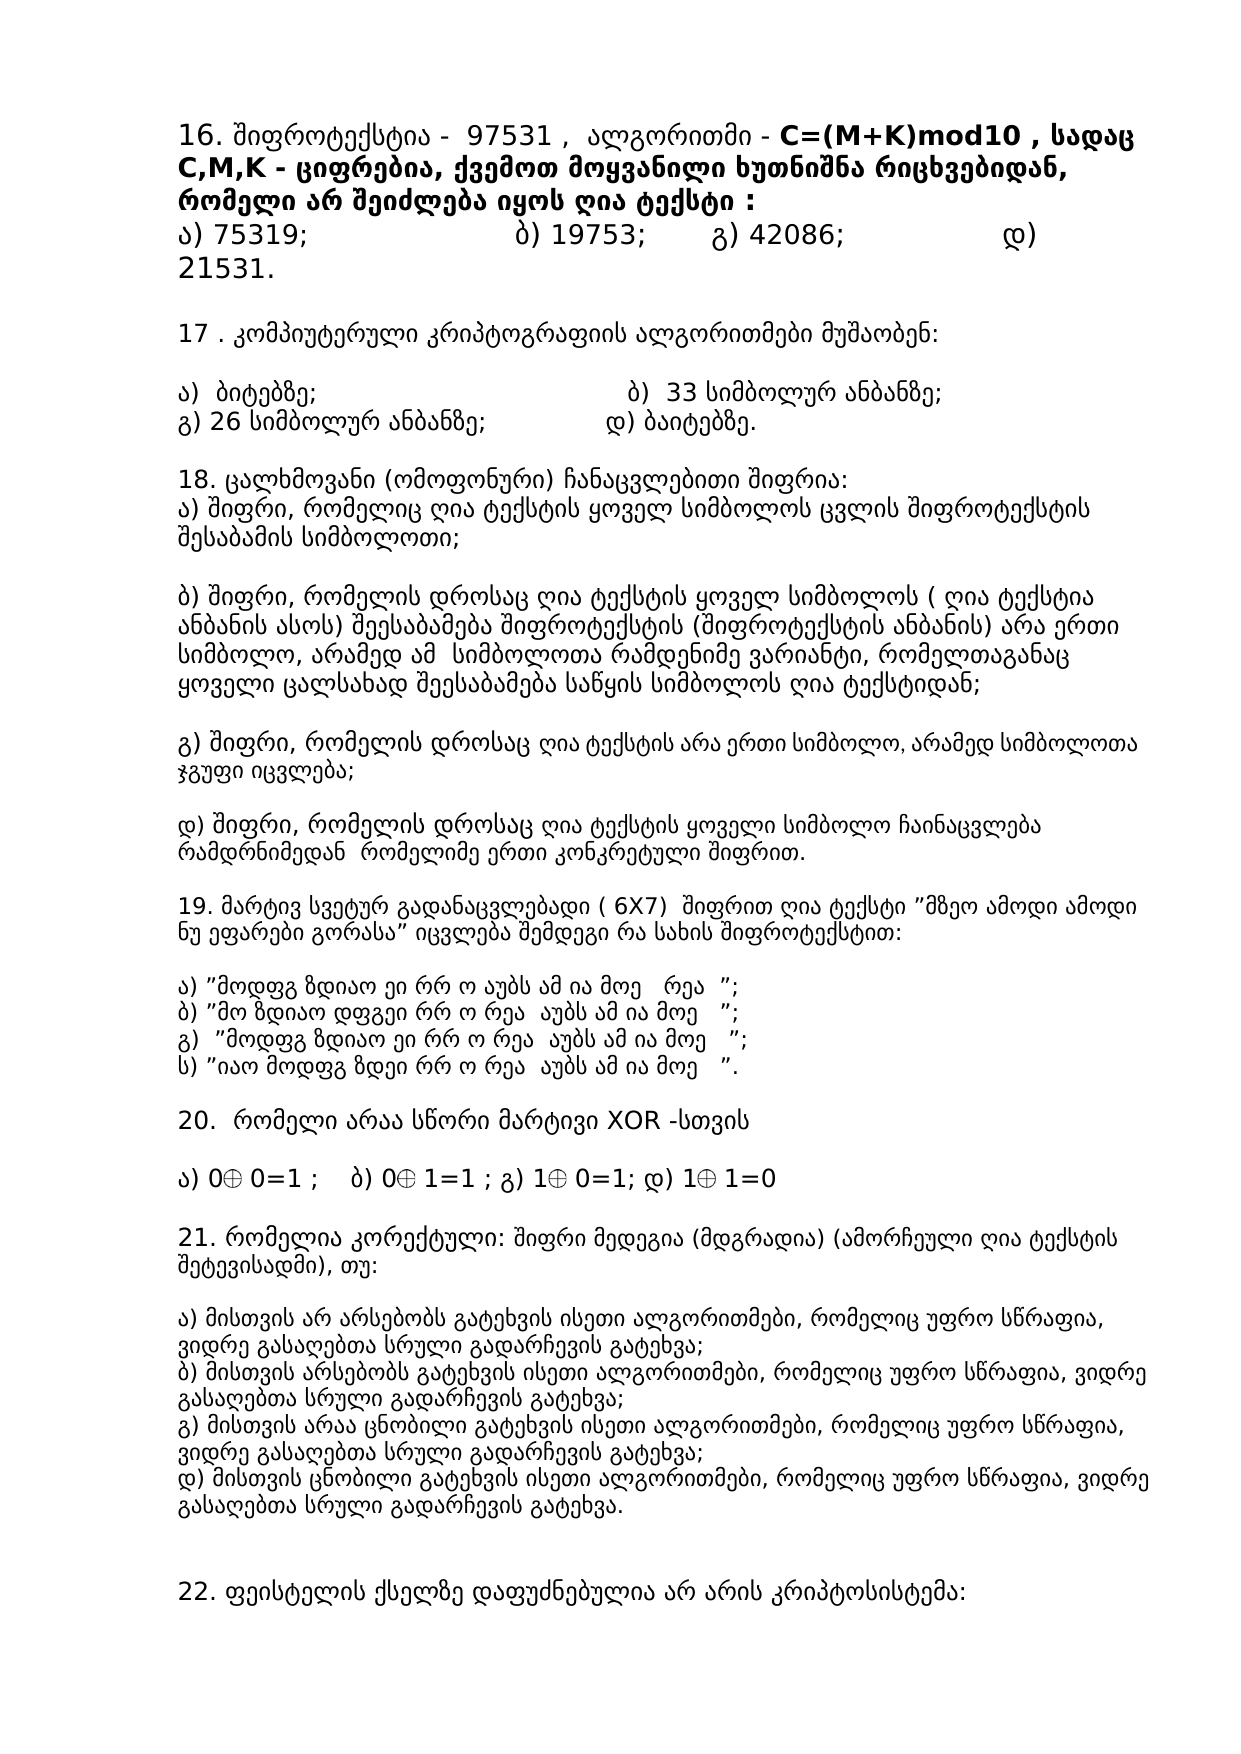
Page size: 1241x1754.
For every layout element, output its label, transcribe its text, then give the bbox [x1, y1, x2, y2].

text 21. რომელია კორექტული: შიფრი მედეგია (მდგრადია) (ამორჩეული ღია ტექსტის შეტევისადმი), თუ: [177, 1223, 1152, 1279]
text 20. რომელი არაა სწორი მარტივი XOR -სთვის [177, 1106, 1152, 1135]
text ა) ბიტებზე; ბ) 33 სიმბოლურ ანბანზე; [177, 378, 1152, 407]
text ა) 0 0=1 ; ბ) 0 1=1 ; გ) 1 0=1; დ) 1 1=0 [177, 1164, 1152, 1194]
text ბ) ”მო ზდიაო დფგეი რრ ო რეა აუბს ამ ია მოე ”; [177, 999, 1152, 1026]
text ა) 75319; ბ) 19753; გ) 42086; დ) 21531. [177, 218, 1152, 286]
text ა) შიფრი, რომელიც ღია ტექსტის ყოველ სიმბოლოს ცვლის შიფროტექსტის შესაბამის სიმბოლოთი; [177, 494, 1152, 553]
text ბ) შიფრი, რომელის დროსაც ღია ტექსტის ყოველ სიმბოლოს ( ღია ტექსტია ანბანის ასოს) შეესაბამება შიფროტექსტის (შიფროტექსტის ანბანის) არა ერთი სიმბოლო, არამედ ამ სიმბოლოთა რამდენიმე ვარიანტი, რომელთაგანაც ყოველი ცალსახად შეესაბამება საწყის სიმბოლოს ღია ტექსტიდან; [177, 582, 1152, 699]
picture [397, 1169, 416, 1188]
text 22. ფეისტელის ქსელზე დაფუძნებულია არ არის კრიპტოსისტემა: [177, 1577, 1152, 1606]
text დ) შიფრი, რომელის დროსაც ღია ტექსტის ყოველი სიმბოლო ჩაინაცვლება რამდრნიმედან რომელიმე ერთი კონკრეტული შიფრით. [177, 810, 1152, 866]
picture [223, 1169, 242, 1188]
text 17 . კომპიუტერული კრიპტოგრაფიის ალგორითმები მუშაობენ: [177, 319, 1152, 349]
text ბ) მისთვის არსებობს გატეხვის ისეთი ალგორითმები, რომელიც უფრო სწრაფია, ვიდრე გასაღებთა სრული გადარჩევის გატეხვა; [177, 1359, 1152, 1412]
text 16. შიფროტექსტია - 97531 , ალგორითმი - C=(M+K)mod10 , სადაც C,M,K - ციფრებია, ქვემოთ მოყვანილი ხუთნიშნა რიცხვებიდან, რომელი არ შეიძლება იყოს ღია ტექსტი : [177, 118, 1152, 218]
text გ) 26 სიმბოლურ ანბანზე; დ) ბაიტებზე. [177, 407, 1152, 436]
text გ) ”მოდფგ ზდიაო ეი რრ ო რეა აუბს ამ ია მოე ”; [177, 1026, 1152, 1053]
picture [548, 1169, 567, 1188]
text 19. მარტივ სვეტურ გადანაცვლებადი ( 6Х7) შიფრით ღია ტექსტი ”მზეო ამოდი ამოდი ნუ ეფარები გორასა” იცვლება შემდეგი რა სახის შიფროტექსტით: [177, 893, 1152, 946]
text ა) ”მოდფგ ზდიაო ეი რრ ო აუბს ამ ია მოე რეა ”; [177, 973, 1152, 999]
text ს) ”იაო მოდფგ ზდეი რრ ო რეა აუბს ამ ია მოე ”. [177, 1053, 1152, 1079]
text დ) მისთვის ცნობილი გატეხვის ისეთი ალგორითმები, რომელიც უფრო სწრაფია, ვიდრე გასაღებთა სრული გადარჩევის გატეხვა. [177, 1465, 1152, 1519]
picture [697, 1169, 716, 1188]
text გ) მისთვის არაა ცნობილი გატეხვის ისეთი ალგორითმები, რომელიც უფრო სწრაფია, ვიდრე გასაღებთა სრული გადარჩევის გატეხვა; [177, 1412, 1152, 1465]
text 18. ცალხმოვანი (ომოფონური) ჩანაცვლებითი შიფრია: [177, 465, 1152, 494]
text გ) შიფრი, რომელის დროსაც ღია ტექსტის არა ერთი სიმბოლო, არამედ სიმბოლოთა ჯგუფი იცვლება; [177, 728, 1152, 784]
text ა) მისთვის არ არსებობს გატეხვის ისეთი ალგორითმები, რომელიც უფრო სწრაფია, ვიდრე გასაღებთა სრული გადარჩევის გატეხვა; [177, 1305, 1152, 1359]
